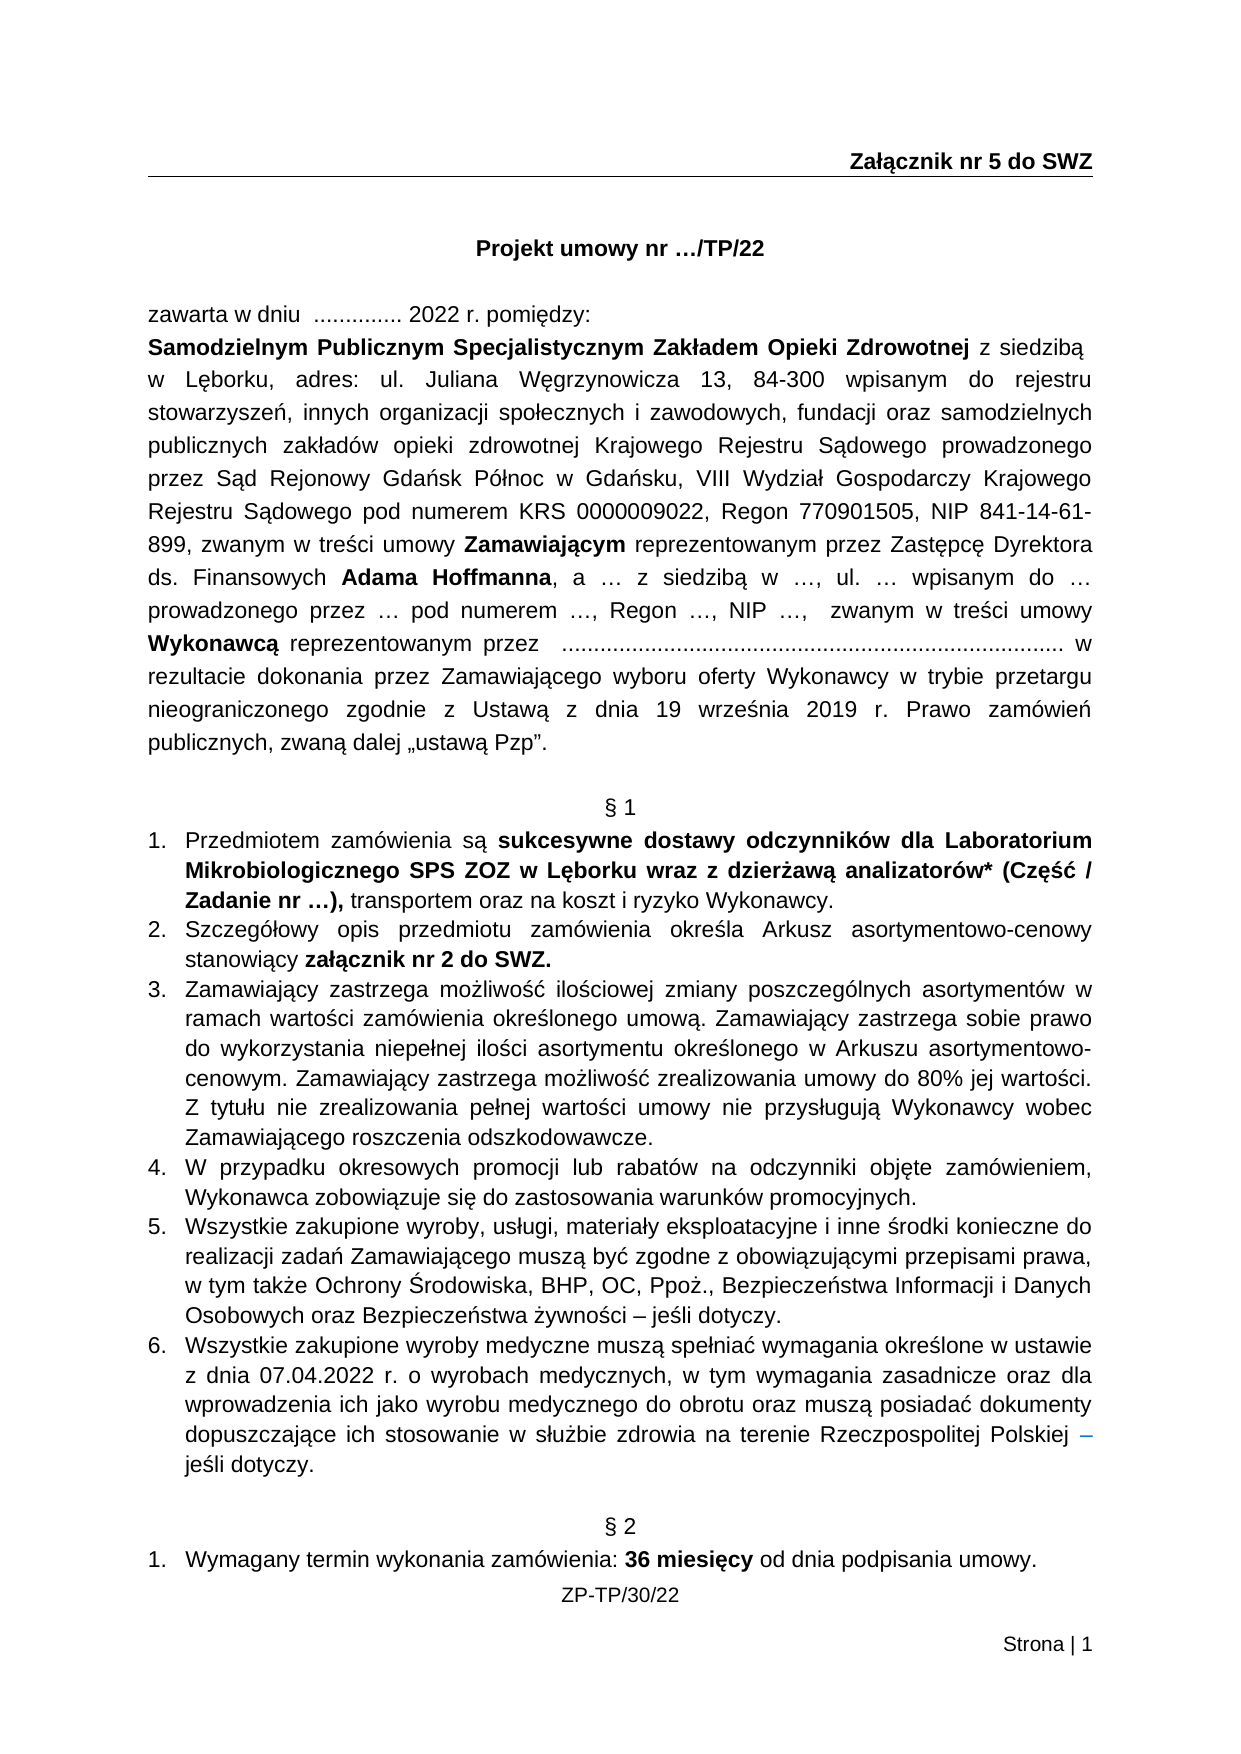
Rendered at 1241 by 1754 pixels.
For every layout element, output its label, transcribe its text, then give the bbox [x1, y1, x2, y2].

list Wymagany termin wykonania zamówienia: 36 miesięcy od dnia podpisania umowy. [148, 1546, 1093, 1572]
text Załącznik nr 5 do SWZ [148, 148, 1093, 176]
text § 1 [148, 794, 1093, 821]
list Wszystkie zakupione wyroby medyczne muszą spełniać wymagania określone w ustawie z dnia 07.04.2022 r. o wyrobach medycznych, w tym wymagania zasadnicze oraz dla wprowadzenia ich jako wyrobu medycznego do obrotu oraz muszą posiadać dokumenty dopuszczające ich stosowanie w służbie zdrowia na terenie Rzeczpospolitej Polskiej – jeśli dotyczy. [148, 1332, 1093, 1477]
list Przedmiotem zamówienia są sukcesywne dostawy odczynników dla Laboratorium Mikrobiologicznego SPS ZOZ w Lęborku wraz z dzierżawą analizatorów* (Część / Zadanie nr …), transportem oraz na koszt i ryzyko Wykonawcy. [148, 827, 1093, 913]
text zawarta w dniu .............. 2022 r. pomiędzy: [148, 301, 1093, 327]
list Szczegółowy opis przedmiotu zamówienia określa Arkusz asortymentowo-cenowy stanowiący załącznik nr 2 do SWZ. [148, 916, 1093, 972]
list W przypadku okresowych promocji lub rabatów na odczynniki objęte zamówieniem, Wykonawca zobowiązuje się do zastosowania warunków promocyjnych. [148, 1154, 1093, 1210]
text § 2 [148, 1513, 1093, 1539]
text Projekt umowy nr …/TP/22 [148, 235, 1093, 261]
list Wszystkie zakupione wyroby, usługi, materiały eksploatacyjne i inne środki konieczne do realizacji zadań Zamawiającego muszą być zgodne z obowiązującymi przepisami prawa, w tym także Ochrony Środowiska, BHP, OC, Ppoż., Bezpieczeństwa Informacji i Danych Osobowych oraz Bezpieczeństwa żywności – jeśli dotyczy. [148, 1213, 1093, 1328]
text Samodzielnym Publicznym Specjalistycznym Zakładem Opieki Zdrowotnej z siedzibą w Lęborku, adres: ul. Juliana Węgrzynowicza 13, 84-300 wpisanym do rejestru stowarzyszeń, innych organizacji społecznych i zawodowych, fundacji oraz samodzielnych publicznych zakładów opieki zdrowotnej Krajowego Rejestru Sądowego prowadzonego przez Sąd Rejonowy Gdańsk Północ w Gdańsku, VIII Wydział Gospodarczy Krajowego Rejestru Sądowego pod numerem KRS 0000009022, Regon 770901505, NIP 841-14-61-899, zwanym w treści umowy Zamawiającym reprezentowanym przez Zastępcę Dyrektora ds. Finansowych Adama Hoffmanna, a … z siedzibą w …, ul. … wpisanym do … prowadzonego przez … pod numerem …, Regon …, NIP …, zwanym w treści umowy Wykonawcą reprezentowanym przez ............................................................................... w rezultacie dokonania przez Zamawiającego wyboru oferty Wykonawcy w trybie przetargu nieograniczonego zgodnie z Ustawą z dnia 19 września 2019 r. Prawo zamówień publicznych, zwaną dalej „ustawą Pzp”. [148, 333, 1093, 755]
list Zamawiający zastrzega możliwość ilościowej zmiany poszczególnych asortymentów w ramach wartości zamówienia określonego umową. Zamawiający zastrzega sobie prawo do wykorzystania niepełnej ilości asortymentu określonego w Arkuszu asortymentowo-cenowym. Zamawiający zastrzega możliwość zrealizowania umowy do 80% jej wartości. Z tytułu nie zrealizowania pełnej wartości umowy nie przysługują Wykonawcy wobec Zamawiającego roszczenia odszkodowawcze. [148, 976, 1093, 1150]
